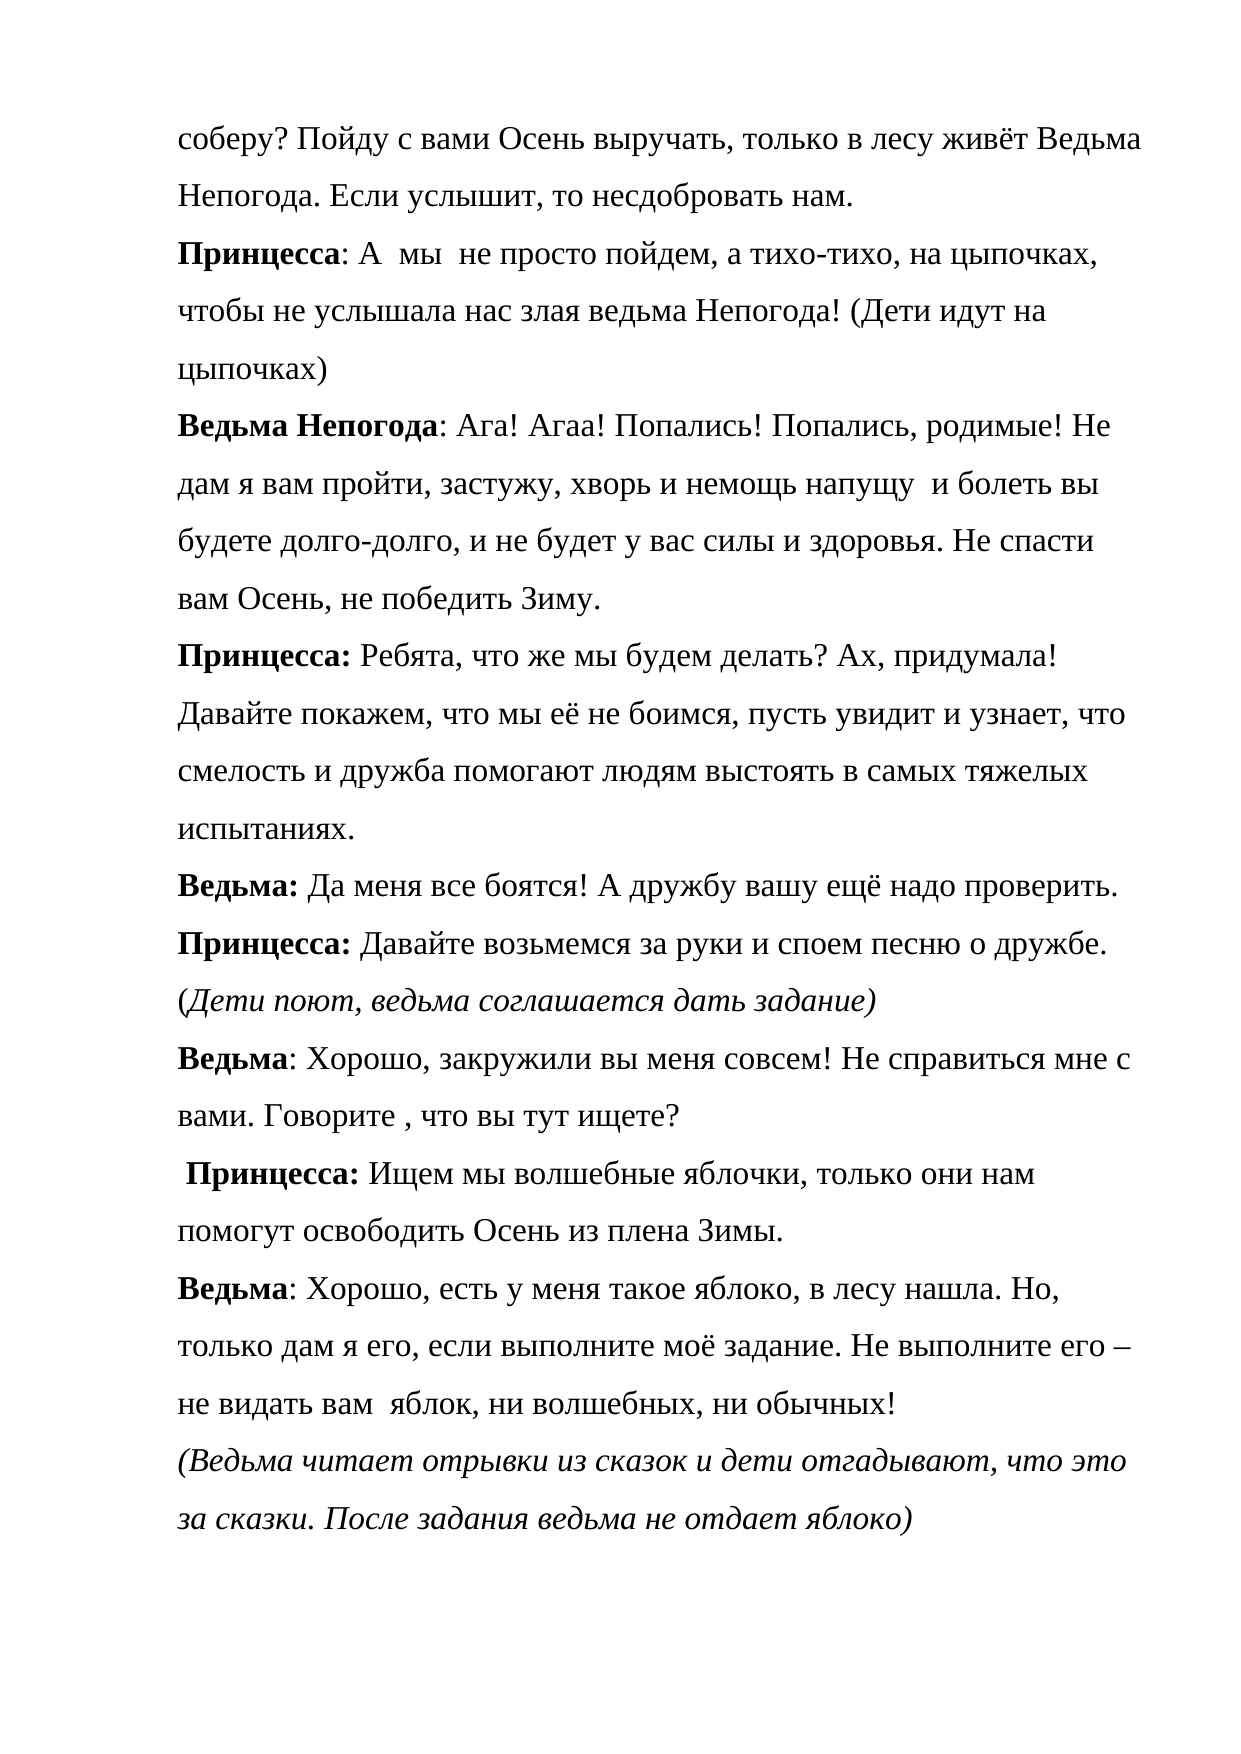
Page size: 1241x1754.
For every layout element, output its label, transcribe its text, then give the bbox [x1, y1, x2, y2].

text Ведьма Непогода: Ага! Агаа! Попались! Попались, родимые! Не дам я вам пройти, застужу, хворь и немощь напущу и болеть вы будете долго-долго, и не будет у вас силы и здоровья. Не спасти вам Осень, не победить Зиму. [177, 406, 1152, 616]
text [177, 118, 1152, 214]
text Принцесса: Ребята, что же мы будем делать? Ах, придумала! Давайте покажем, что мы её не боимся, пусть увидит и узнает, что смелость и дружба помогают людям выстоять в самых тяжелых испытаниях. [177, 636, 1152, 846]
text Ведьма: Да меня все боятся! А дружбу вашу ещё надо проверить. [177, 866, 1152, 904]
text Принцесса: Давайте возьмемся за руки и споем песню о дружбе. [177, 923, 1152, 961]
text Принцесса: Ищем мы волшебные яблочки, только они нам помогут освободить Осень из плена Зимы. [177, 1153, 1152, 1249]
text Ведьма: Хорошо, есть у меня такое яблоко, в лесу нашла. Но, только дам я его, если выполните моё задание. Не выполните его – не видать вам яблок, ни волшебных, ни обычных! [177, 1268, 1152, 1421]
text Принцесса: А мы не просто пойдем, а тихо-тихо, на цыпочках, чтобы не услышала нас злая ведьма Непогода! (Дети идут на цыпочках) [177, 233, 1152, 386]
text (Дети поют, ведьма соглашается дать задание) [177, 981, 1152, 1019]
text Ведьма: Хорошо, закружили вы меня совсем! Не справиться мне с вами. Говорите , что вы тут ищете? [177, 1038, 1152, 1134]
text (Ведьма читает отрывки из сказок и дети отгадывают, что это за сказки. После задания ведьма не отдает яблоко) [177, 1441, 1152, 1536]
